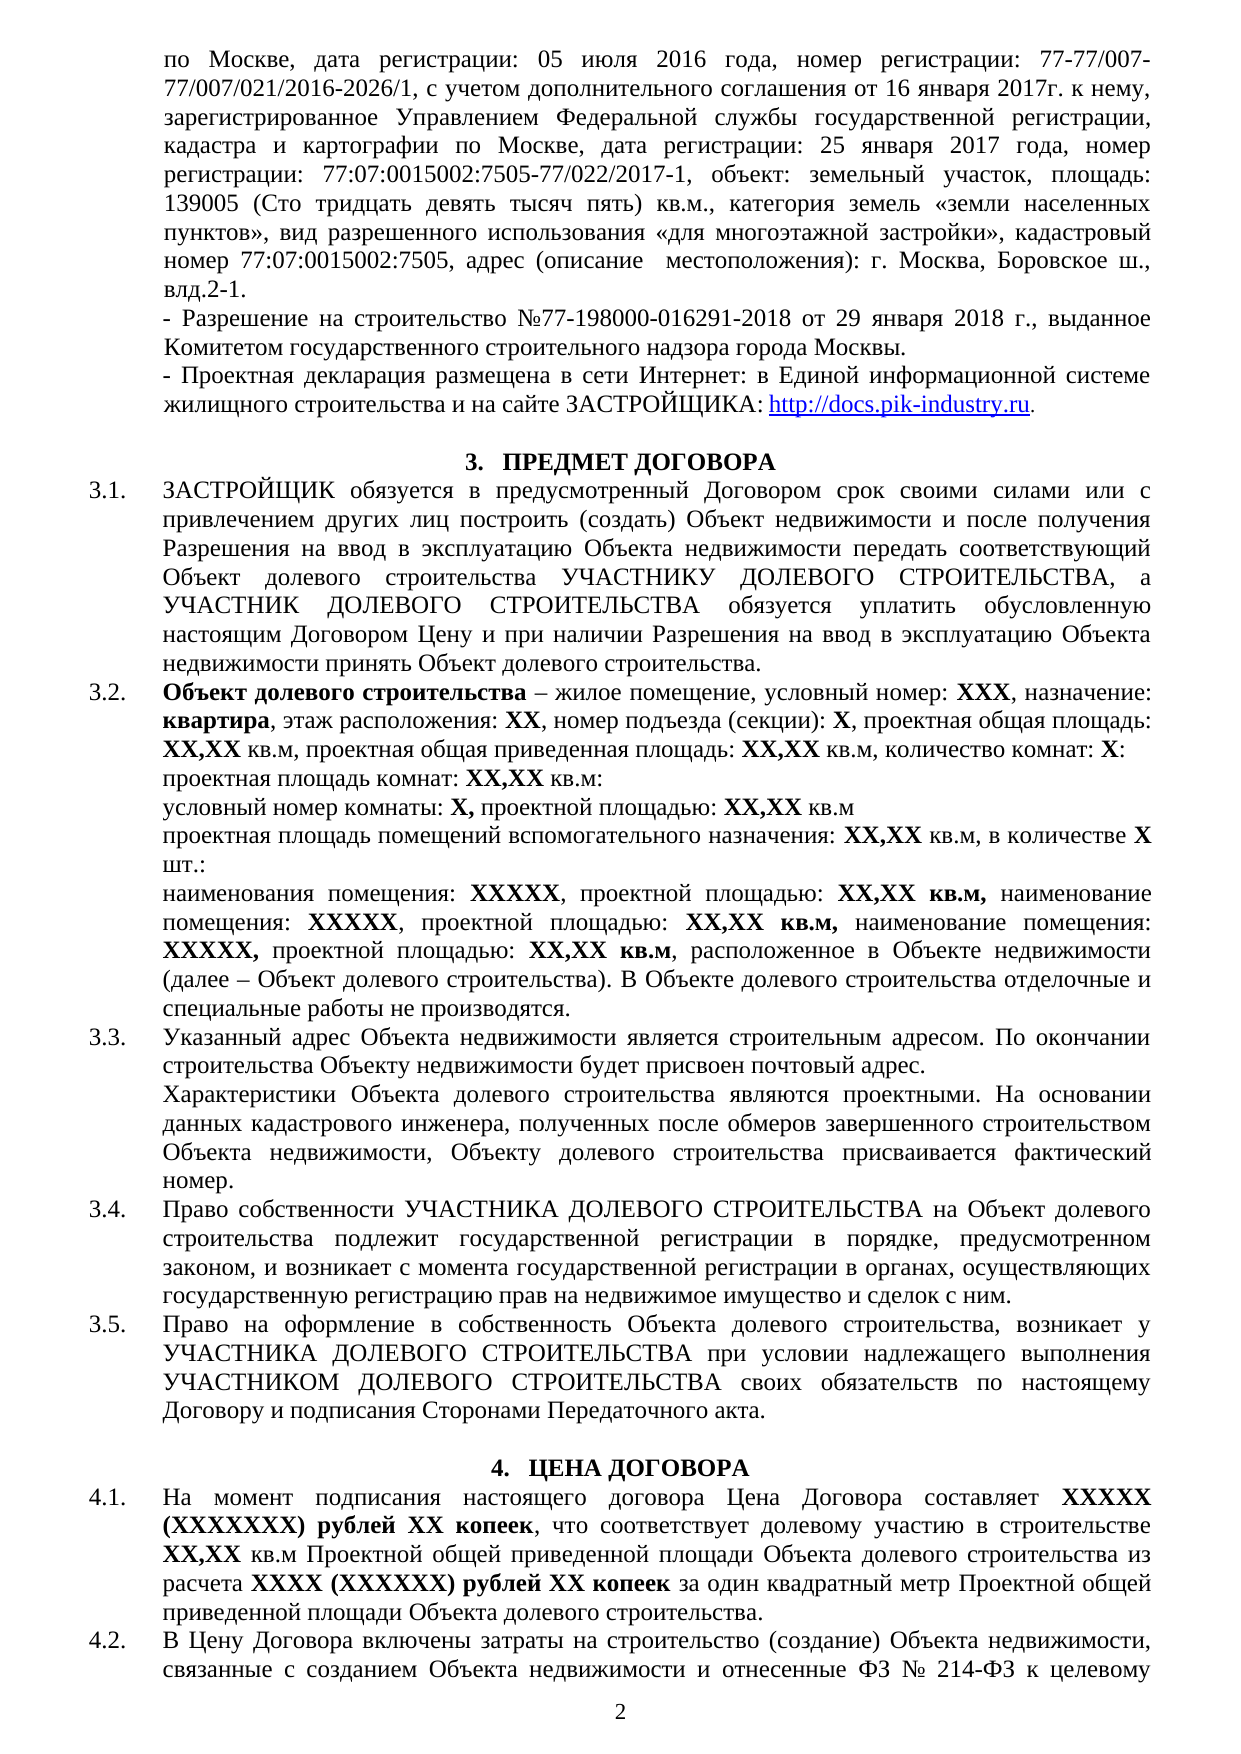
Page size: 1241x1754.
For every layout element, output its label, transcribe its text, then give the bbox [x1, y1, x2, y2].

list ЦЕНА ДОГОВОРА [89, 1453, 1152, 1482]
list Объект долевого строительства – жилое помещение, условный номер: ХХХ, назначение: квартира, этаж расположения: ХХ, номер подъезда (секции): Х, проектная общая площадь: ХХ,ХХ кв.м, проектная общая приведенная площадь: ХХ,ХХ кв.м, количество комнат: Х: [89, 677, 1152, 763]
list Право на оформление в собственность Объекта долевого строительства, возникает у УЧАСТНИКА ДОЛЕВОГО СТРОИТЕЛЬСТВА при условии надлежащего выполнения УЧАСТНИКОМ ДОЛЕВОГО СТРОИТЕЛЬСТВА своих обязательств по настоящему Договору и подписания Сторонами Передаточного акта. [89, 1309, 1152, 1424]
list ПРЕДМЕТ ДОГОВОРА [89, 447, 1152, 476]
list На момент подписания настоящего договора Цена Договора составляет ХХХХХ (ХХХХХХХ) рублей ХХ копеек, что соответствует долевому участию в строительстве ХХ,ХХ кв.м Проектной общей приведенной площади Объекта долевого строительства из расчета ХХХХ (ХХХХХХ) рублей ХХ копеек за один квадратный метр Проектной общей приведенной площади Объекта долевого строительства. [89, 1482, 1152, 1626]
list ЗАСТРОЙЩИК обязуется в предусмотренный Договором срок своими силами или с привлечением других лиц построить (создать) Объект недвижимости и после получения Разрешения на ввод в эксплуатацию Объекта недвижимости передать соответствующий Объект долевого строительства УЧАСТНИКУ ДОЛЕВОГО СТРОИТЕЛЬСТВА, а УЧАСТНИК ДОЛЕВОГО СТРОИТЕЛЬСТВА обязуется уплатить обусловленную настоящим Договором Цену и при наличии Разрешения на ввод в эксплуатацию Объекта недвижимости принять Объект долевого строительства. [89, 476, 1152, 677]
text наименования помещения: ХХХХХ, проектной площадью: ХХ,ХХ кв.м, наименование помещения: ХХХХХ, проектной площадью: ХХ,ХХ кв.м, наименование помещения: ХХХХХ, проектной площадью: ХХ,ХХ кв.м, расположенное в Объекте недвижимости (далее – Объект долевого строительства). В Объекте долевого строительства отделочные и специальные работы не производятся. [162, 878, 1152, 1022]
list Указанный адрес Объекта недвижимости является строительным адресом. По окончании строительства Объекту недвижимости будет присвоен почтовый адрес. [89, 1022, 1152, 1079]
text проектная площадь комнат: ХХ,ХХ кв.м: [162, 763, 1152, 792]
text - Разрешение на строительство №77-198000-016291-2018 от 29 января 2018 г., выданное Комитетом государственного строительного надзора города Москвы. [162, 303, 1152, 361]
text Характеристики Объекта долевого строительства являются проектными. На основании данных кадастрового инженера, полученных после обмеров завершенного строительством Объекта недвижимости, Объекту долевого строительства присваивается фактический номер. [162, 1079, 1152, 1194]
text условный номер комнаты: Х, проектной площадью: ХХ,ХХ кв.м [162, 792, 1152, 821]
text проектная площадь помещений вспомогательного назначения: ХХ,ХХ кв.м, в количестве Х шт.: [162, 821, 1152, 878]
list Право собственности УЧАСТНИКА ДОЛЕВОГО СТРОИТЕЛЬСТВА на Объект долевого строительства подлежит государственной регистрации в порядке, предусмотренном законом, и возникает с момента государственной регистрации в органах, осуществляющих государственную регистрацию прав на недвижимое имущество и сделок с ним. [89, 1194, 1152, 1309]
text - Проектная декларация размещена в сети Интернет: в Единой информационной системе жилищного строительства и на сайте ЗАСТРОЙЩИКА: http://docs.pik-industry.ru. [162, 361, 1152, 418]
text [162, 44, 1152, 303]
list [89, 1626, 1152, 1683]
